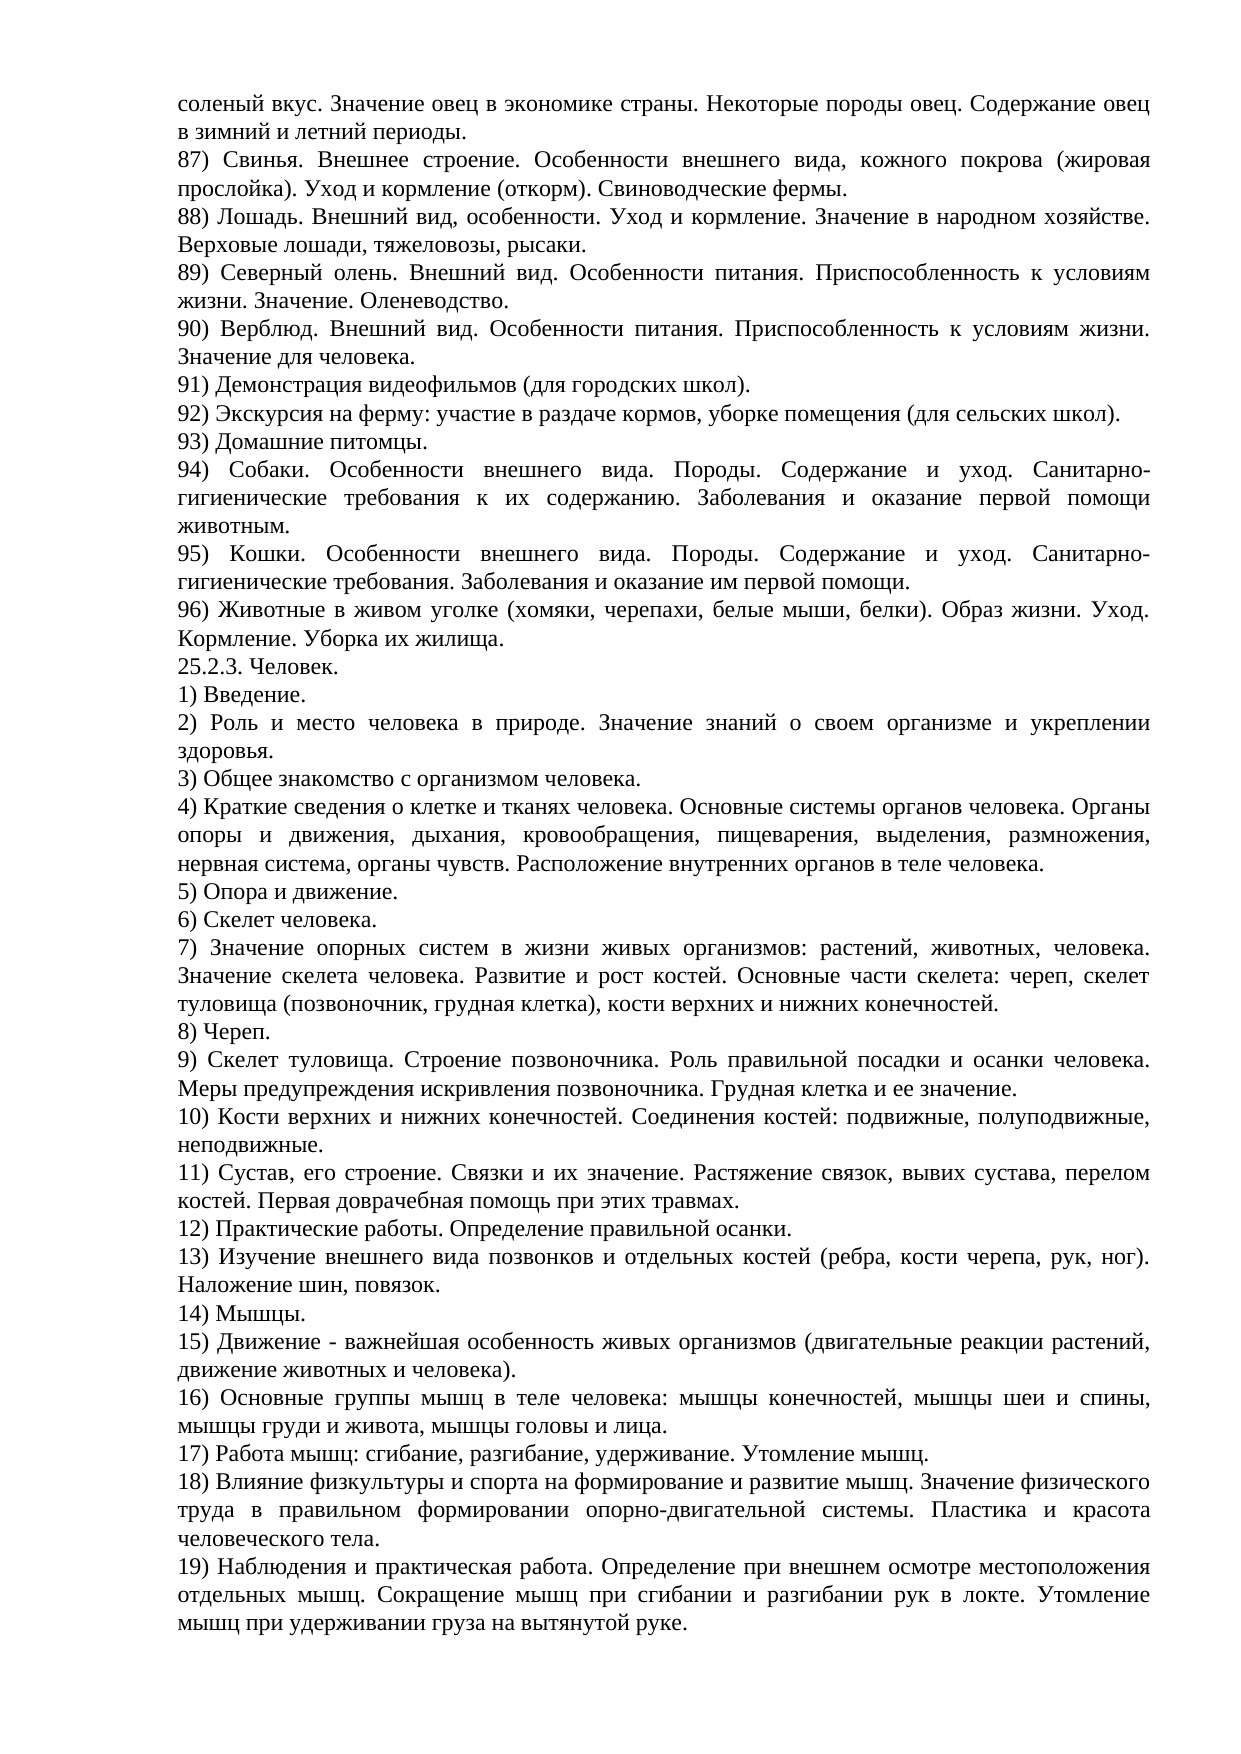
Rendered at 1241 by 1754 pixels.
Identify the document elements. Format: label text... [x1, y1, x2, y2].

text 92) Экскурсия на ферму: участие в раздаче кормов, уборке помещения (для сельских школ). [177, 398, 1152, 426]
text 10) Кости верхних и нижних конечностей. Соединения костей: подвижные, полуподвижные, неподвижные. [177, 1101, 1152, 1157]
text 17) Работа мышц: сгибание, разгибание, удерживание. Утомление мышц. [177, 1439, 1152, 1467]
text 19) Наблюдения и практическая работа. Определение при внешнем осмотре местоположения отдельных мышц. Сокращение мышц при сгибании и разгибании рук в локте. Утомление мышц при удерживании груза на вытянутой руке. [177, 1551, 1152, 1636]
text 16) Основные группы мышц в теле человека: мышцы конечностей, мышцы шеи и спины, мышцы груди и живота, мышцы головы и лица. [177, 1382, 1152, 1439]
text 88) Лошадь. Внешний вид, особенности. Уход и кормление. Значение в народном хозяйстве. Верховые лошади, тяжеловозы, рысаки. [177, 201, 1152, 257]
text 89) Северный олень. Внешний вид. Особенности питания. Приспособленность к условиям жизни. Значение. Оленеводство. [177, 257, 1152, 314]
text 18) Влияние физкультуры и спорта на формирование и развитие мышц. Значение физического труда в правильном формировании опорно-двигательной системы. Пластика и красота человеческого тела. [177, 1467, 1152, 1551]
text 15) Движение - важнейшая особенность живых организмов (двигательные реакции растений, движение животных и человека). [177, 1326, 1152, 1382]
text 95) Кошки. Особенности внешнего вида. Породы. Содержание и уход. Санитарно-гигиенические требования. Заболевания и оказание им первой помощи. [177, 539, 1152, 595]
text 5) Опора и движение. [177, 876, 1152, 904]
text 11) Сустав, его строение. Связки и их значение. Растяжение связок, вывих сустава, перелом костей. Первая доврачебная помощь при этих травмах. [177, 1157, 1152, 1214]
text 25.2.3. Человек. [177, 651, 1152, 679]
text 91) Демонстрация видеофильмов (для городских школ). [177, 370, 1152, 398]
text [177, 89, 1152, 145]
text 3) Общее знакомство с организмом человека. [177, 764, 1152, 792]
text 90) Верблюд. Внешний вид. Особенности питания. Приспособленность к условиям жизни. Значение для человека. [177, 314, 1152, 370]
text 8) Череп. [177, 1017, 1152, 1045]
text 4) Краткие сведения о клетке и тканях человека. Основные системы органов человека. Органы опоры и движения, дыхания, кровообращения, пищеварения, выделения, размножения, нервная система, органы чувств. Расположение внутренних органов в теле человека. [177, 792, 1152, 876]
text 96) Животные в живом уголке (хомяки, черепахи, белые мыши, белки). Образ жизни. Уход. Кормление. Уборка их жилища. [177, 595, 1152, 651]
text 12) Практические работы. Определение правильной осанки. [177, 1214, 1152, 1242]
text 1) Введение. [177, 679, 1152, 707]
text 94) Собаки. Особенности внешнего вида. Породы. Содержание и уход. Санитарно-гигиенические требования к их содержанию. Заболевания и оказание первой помощи животным. [177, 454, 1152, 539]
text 9) Скелет туловища. Строение позвоночника. Роль правильной посадки и осанки человека. Меры предупреждения искривления позвоночника. Грудная клетка и ее значение. [177, 1045, 1152, 1101]
text 2) Роль и место человека в природе. Значение знаний о своем организме и укреплении здоровья. [177, 707, 1152, 764]
text 93) Домашние питомцы. [177, 426, 1152, 454]
text 87) Свинья. Внешнее строение. Особенности внешнего вида, кожного покрова (жировая прослойка). Уход и кормление (откорм). Свиноводческие фермы. [177, 145, 1152, 201]
text 14) Мышцы. [177, 1298, 1152, 1326]
text 13) Изучение внешнего вида позвонков и отдельных костей (ребра, кости черепа, рук, ног). Наложение шин, повязок. [177, 1242, 1152, 1298]
text 6) Скелет человека. [177, 904, 1152, 932]
text 7) Значение опорных систем в жизни живых организмов: растений, животных, человека. Значение скелета человека. Развитие и рост костей. Основные части скелета: череп, скелет туловища (позвоночник, грудная клетка), кости верхних и нижних конечностей. [177, 932, 1152, 1017]
